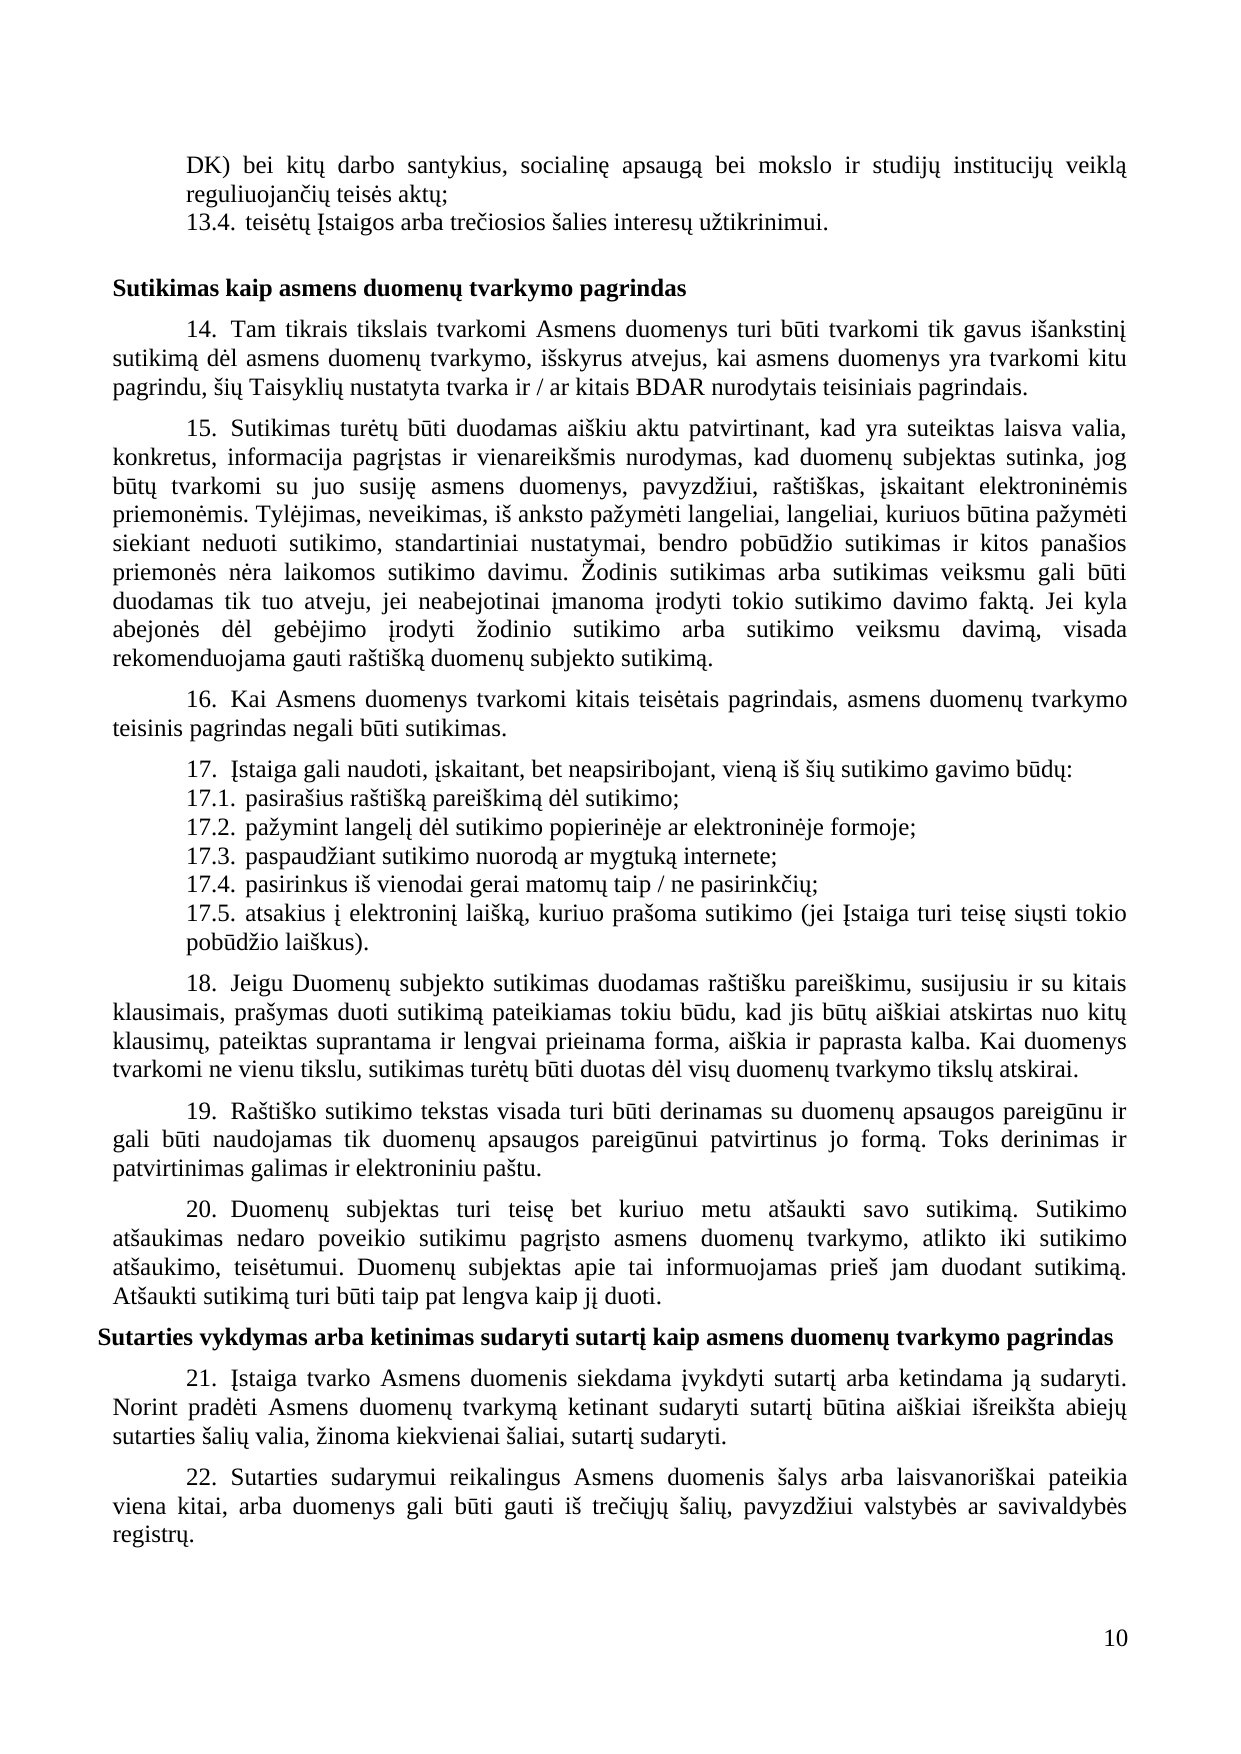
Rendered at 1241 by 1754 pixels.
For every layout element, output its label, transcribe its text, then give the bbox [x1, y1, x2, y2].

subtitle Įstaiga gali naudoti, įskaitant, bet neapsiribojant, vieną iš šių sutikimo gavimo būdų: [112, 754, 1128, 783]
list atsakius į elektroninį laišką, kuriuo prašoma sutikimo (jei Įstaiga turi teisę siųsti tokio pobūdžio laiškus). [186, 898, 1128, 956]
subtitle Sutikimas turėtų būti duodamas aiškiu aktu patvirtinant, kad yra suteiktas laisva valia, konkretus, informacija pagrįstas ir vienareikšmis nurodymas, kad duomenų subjektas sutinka, jog būtų tvarkomi su juo susiję asmens duomenys, pavyzdžiui, raštiškas, įskaitant elektroninėmis priemonėmis. Tylėjimas, neveikimas, iš anksto pažymėti langeliai, langeliai, kuriuos būtina pažymėti siekiant neduoti sutikimo, standartiniai nustatymai, bendro pobūdžio sutikimas ir kitos panašios priemonės nėra laikomos sutikimo davimu. Žodinis sutikimas arba sutikimas veiksmu gali būti duodamas tik tuo atveju, jei neabejotinai įmanoma įrodyti tokio sutikimo davimo faktą. Jei kyla abejonės dėl gebėjimo įrodyti žodinio sutikimo arba sutikimo veiksmu davimą, visada rekomenduojama gauti raštišką duomenų subjekto sutikimą. [112, 413, 1128, 672]
subtitle Tam tikrais tikslais tvarkomi Asmens duomenys turi būti tvarkomi tik gavus išankstinį sutikimą dėl asmens duomenų tvarkymo, išskyrus atvejus, kai asmens duomenys yra tvarkomi kitu pagrindu, šių Taisyklių nustatyta tvarka ir / ar kitais BDAR nurodytais teisiniais pagrindais. [112, 314, 1128, 401]
subtitle Raštiško sutikimo tekstas visada turi būti derinamas su duomenų apsaugos pareigūnu ir gali būti naudojamas tik duomenų apsaugos pareigūnui patvirtinus jo formą. Toks derinimas ir patvirtinimas galimas ir elektroniniu paštu. [112, 1096, 1128, 1182]
list pasirinkus iš vienodai gerai matomų taip / ne pasirinkčių; [186, 869, 1128, 898]
list pažymint langelį dėl sutikimo popierinėje ar elektroninėje formoje; [186, 812, 1128, 841]
subtitle Duomenų subjektas turi teisę bet kuriuo metu atšaukti savo sutikimą. Sutikimo atšaukimas nedaro poveikio sutikimu pagrįsto asmens duomenų tvarkymo, atlikto iki sutikimo atšaukimo, teisėtumui. Duomenų subjektas apie tai informuojamas prieš jam duodant sutikimą. Atšaukti sutikimą turi būti taip pat lengva kaip jį duoti. [112, 1194, 1128, 1309]
subtitle Kai Asmens duomenys tvarkomi kitais teisėtais pagrindais, asmens duomenų tvarkymo teisinis pagrindas negali būti sutikimas. [112, 684, 1128, 742]
subtitle Įstaiga tvarko Asmens duomenis siekdama įvykdyti sutartį arba ketindama ją sudaryti. Norint pradėti Asmens duomenų tvarkymą ketinant sudaryti sutartį būtina aiškiai išreikšta abiejų sutarties šalių valia, žinoma kiekvienai šaliai, sutartį sudaryti. [112, 1363, 1128, 1449]
subtitle teisėtų Įstaigos arba trečiosios šalies interesų užtikrinimui. [186, 207, 1128, 236]
subtitle Sutarties vykdymas arba ketinimas sudaryti sutartį kaip asmens duomenų tvarkymo pagrindas [97, 1322, 1128, 1351]
list pasirašius raštišką pareiškimą dėl sutikimo; [186, 783, 1128, 812]
subtitle Sutarties sudarymui reikalingus Asmens duomenis šalys arba laisvanoriškai pateikia viena kitai, arba duomenys gali būti gauti iš trečiųjų šalių, pavyzdžiui valstybės ar savivaldybės registrų. [112, 1462, 1128, 1548]
subtitle Jeigu Duomenų subjekto sutikimas duodamas raštišku pareiškimu, susijusiu ir su kitais klausimais, prašymas duoti sutikimą pateikiamas tokiu būdu, kad jis būtų aiškiai atskirtas nuo kitų klausimų, pateiktas suprantama ir lengvai prieinama forma, aiškia ir paprasta kalba. Kai duomenys tvarkomi ne vienu tikslu, sutikimas turėtų būti duotas dėl visų duomenų tvarkymo tikslų atskirai. [112, 968, 1128, 1083]
subtitle Sutikimas kaip asmens duomenų tvarkymo pagrindas [112, 273, 1128, 302]
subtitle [186, 150, 1128, 207]
list paspaudžiant sutikimo nuorodą ar mygtuką internete; [186, 841, 1128, 869]
